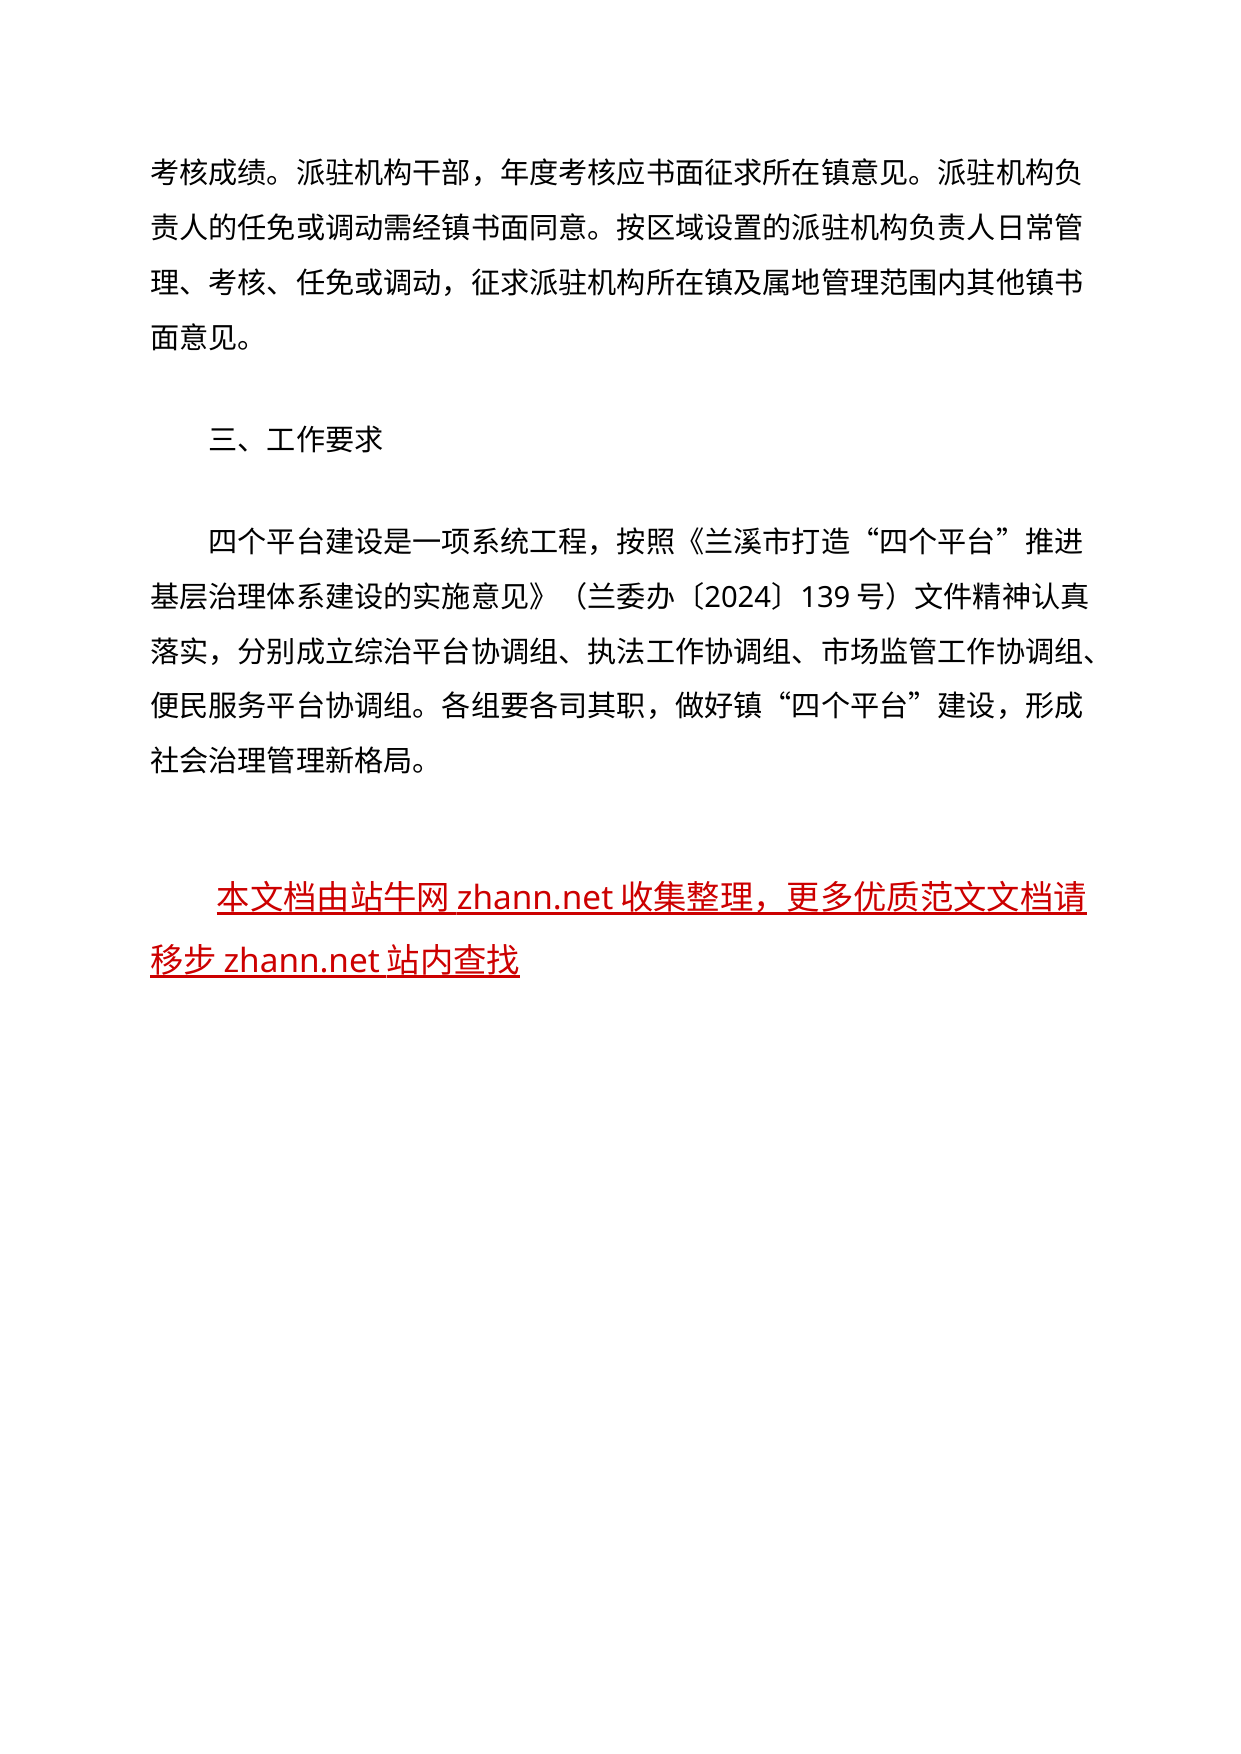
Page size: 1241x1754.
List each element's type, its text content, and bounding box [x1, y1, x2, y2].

text 三、工作要求 [150, 416, 1090, 459]
text 本文档由站牛网zhann.net收集整理，更多优质范文文档请移步zhann.net站内查找 [150, 871, 1090, 982]
text 四个平台建设是一项系统工程，按照《兰溪市打造“四个平台”推进基层治理体系建设的实施意见》（兰委办〔2024〕139号）文件精神认真落实，分别成立综治平台协调组、执法工作协调组、市场监管工作协调组、便民服务平台协调组。各组要各司其职，做好镇“四个平台”建设，形成社会治理管理新格局。 [150, 518, 1090, 780]
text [150, 150, 1090, 357]
